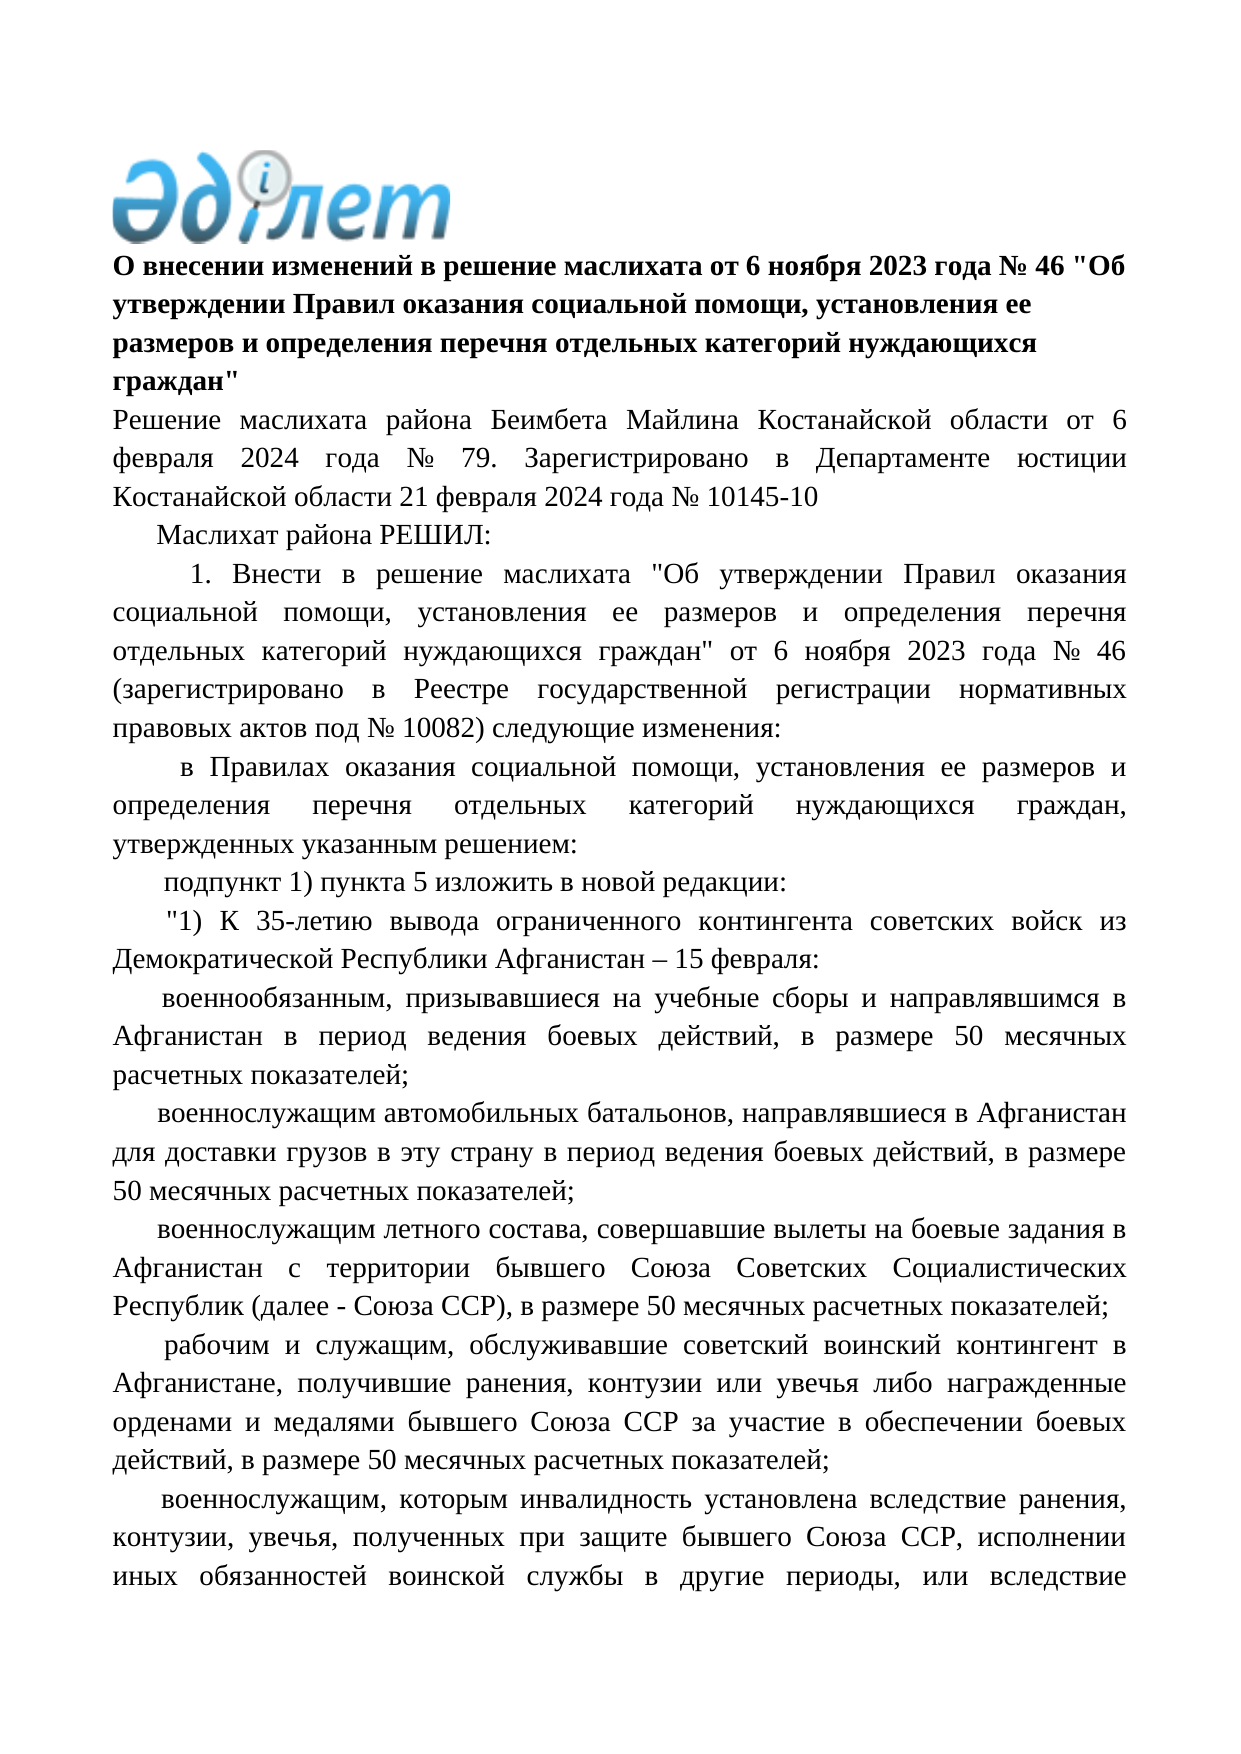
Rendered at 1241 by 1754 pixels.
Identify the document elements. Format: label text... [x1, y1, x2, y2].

text военнослужащим автомобильных батальонов, направлявшиеся в Афганистан для доставки грузов в эту страну в период ведения боевых действий, в размере 50 месячных расчетных показателей; [112, 1096, 1128, 1206]
text военнообязанным, призывавшиеся на учебные сборы и направлявшимся в Афганистан в период ведения боевых действий, в размере 50 месячных расчетных показателей; [112, 980, 1128, 1091]
text Маслихат района РЕШИЛ: [112, 517, 1128, 551]
text "1) К 35-летию вывода ограниченного контингента советских войск из Демократической Республики Афганистан – 15 февраля: [112, 903, 1128, 975]
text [112, 1481, 1128, 1592]
text О внесении изменений в решение маслихата от 6 ноября 2023 года № 46 "Об утверждении Правил оказания социальной помощи, установления ее размеров и определения перечня отдельных категорий нуждающихся граждан" [112, 248, 1128, 397]
text военнослужащим летного состава, совершавшие вылеты на боевые задания в Афганистан с территории бывшего Союза Советских Социалистических Республик (далее - Союза ССР), в размере 50 месячных расчетных показателей; [112, 1211, 1128, 1322]
text рабочим и служащим, обслуживавшие советский воинский контингент в Афганистане, получившие ранения, контузии или увечья либо награжденные орденами и медалями бывшего Союза ССР за участие в обеспечении боевых действий, в размере 50 месячных расчетных показателей; [112, 1327, 1128, 1476]
text в Правилах оказания социальной помощи, установления ее размеров и определения перечня отдельных категорий нуждающихся граждан, утвержденных указанным решением: [112, 749, 1128, 859]
text Решение маслихата района Беимбета Майлина Костанайской области от 6 февраля 2024 года № 79. Зарегистрировано в Департаменте юстиции Костанайской области 21 февраля 2024 года № 10145-10 [112, 402, 1128, 512]
text подпункт 1) пункта 5 изложить в новой редакции: [112, 864, 1128, 898]
text 1. Внести в решение маслихата "Об утверждении Правил оказания социальной помощи, установления ее размеров и определения перечня отдельных категорий нуждающихся граждан" от 6 ноября 2023 года № 46 (зарегистрировано в Реестре государственной регистрации нормативных правовых актов под № 10082) следующие изменения: [112, 556, 1128, 744]
picture [112, 150, 451, 244]
